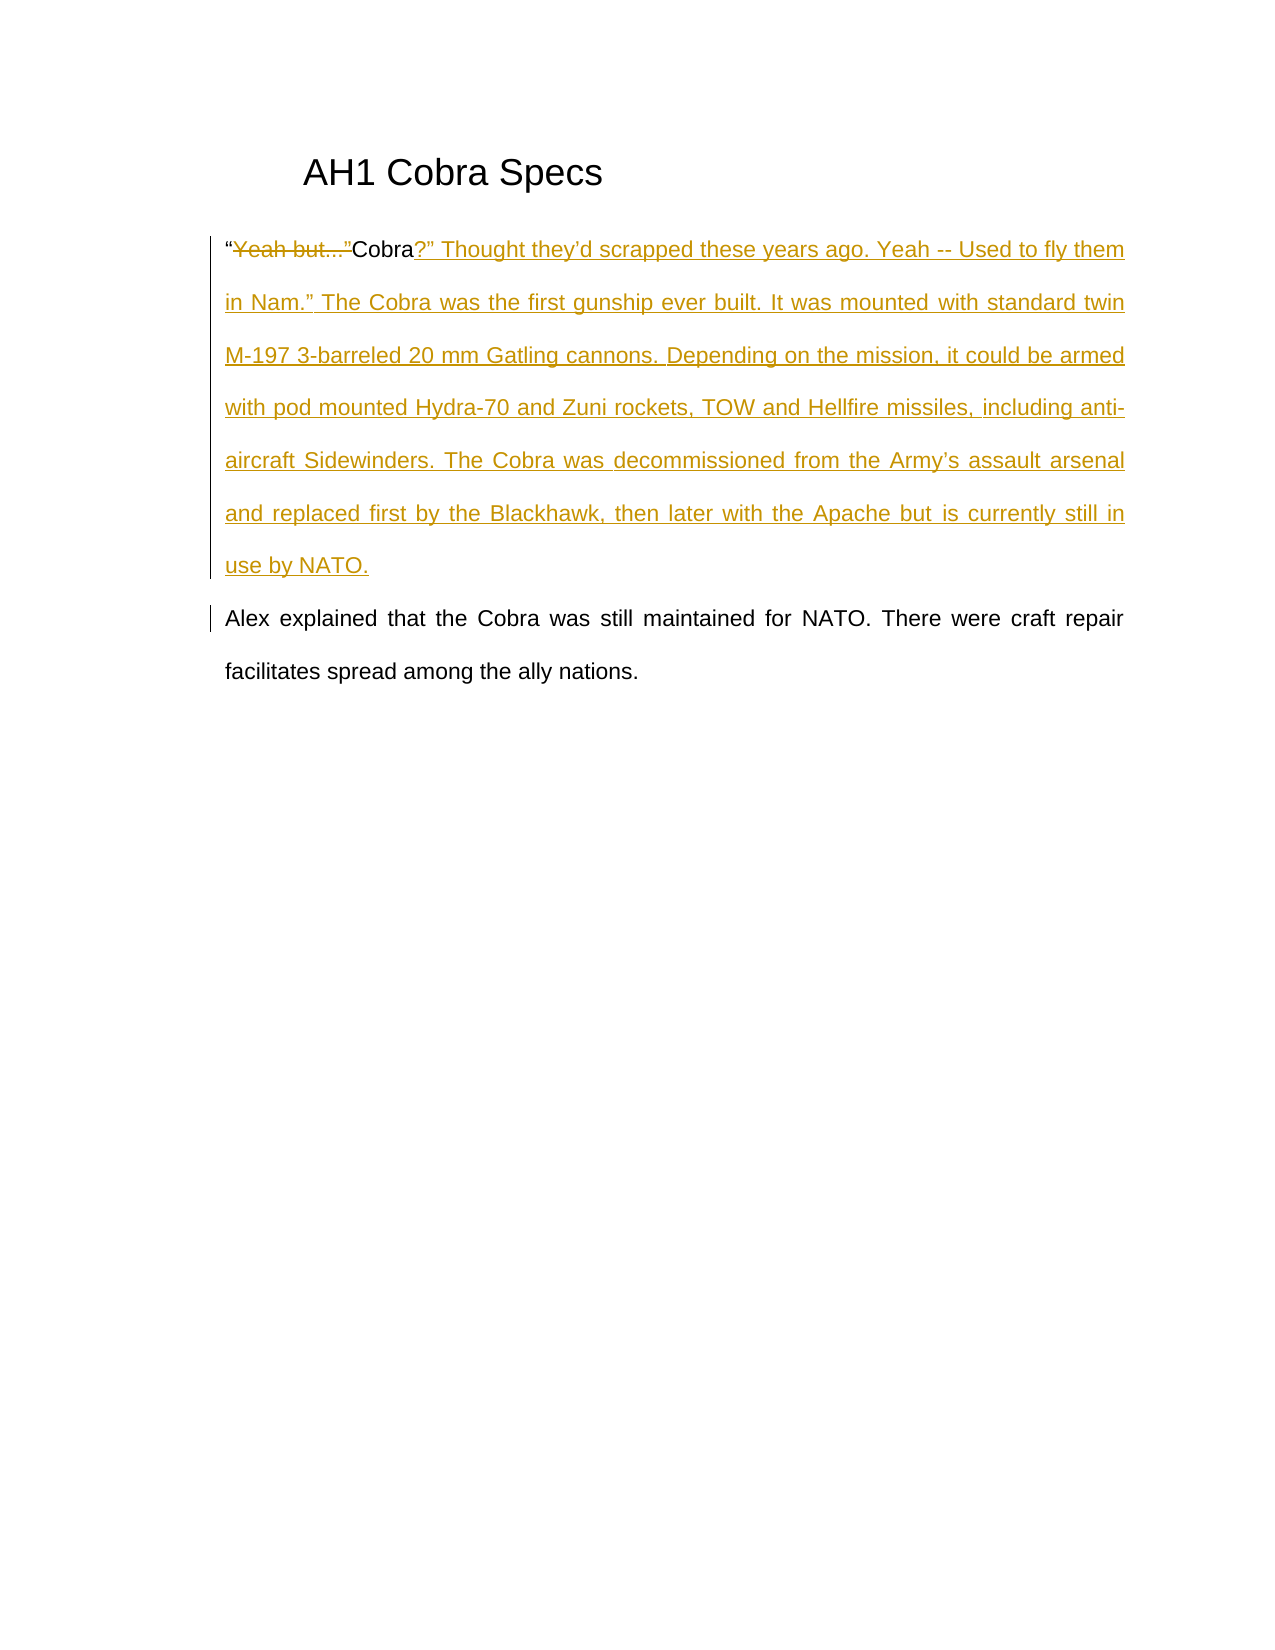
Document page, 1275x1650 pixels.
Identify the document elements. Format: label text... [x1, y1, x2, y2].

text Alex explained that the Cobra was still maintained for NATO. There were craft repair facilitates spread among the ally nations. [225, 605, 1125, 684]
text AH1 Cobra Specs [225, 150, 1125, 193]
text “Cobra [225, 471, 1125, 523]
text “Cobra [225, 418, 1125, 470]
text “Cobra [225, 236, 1125, 312]
text “Cobra [225, 313, 1125, 364]
text “Cobra [225, 365, 1125, 417]
text “Cobra [225, 524, 1125, 579]
